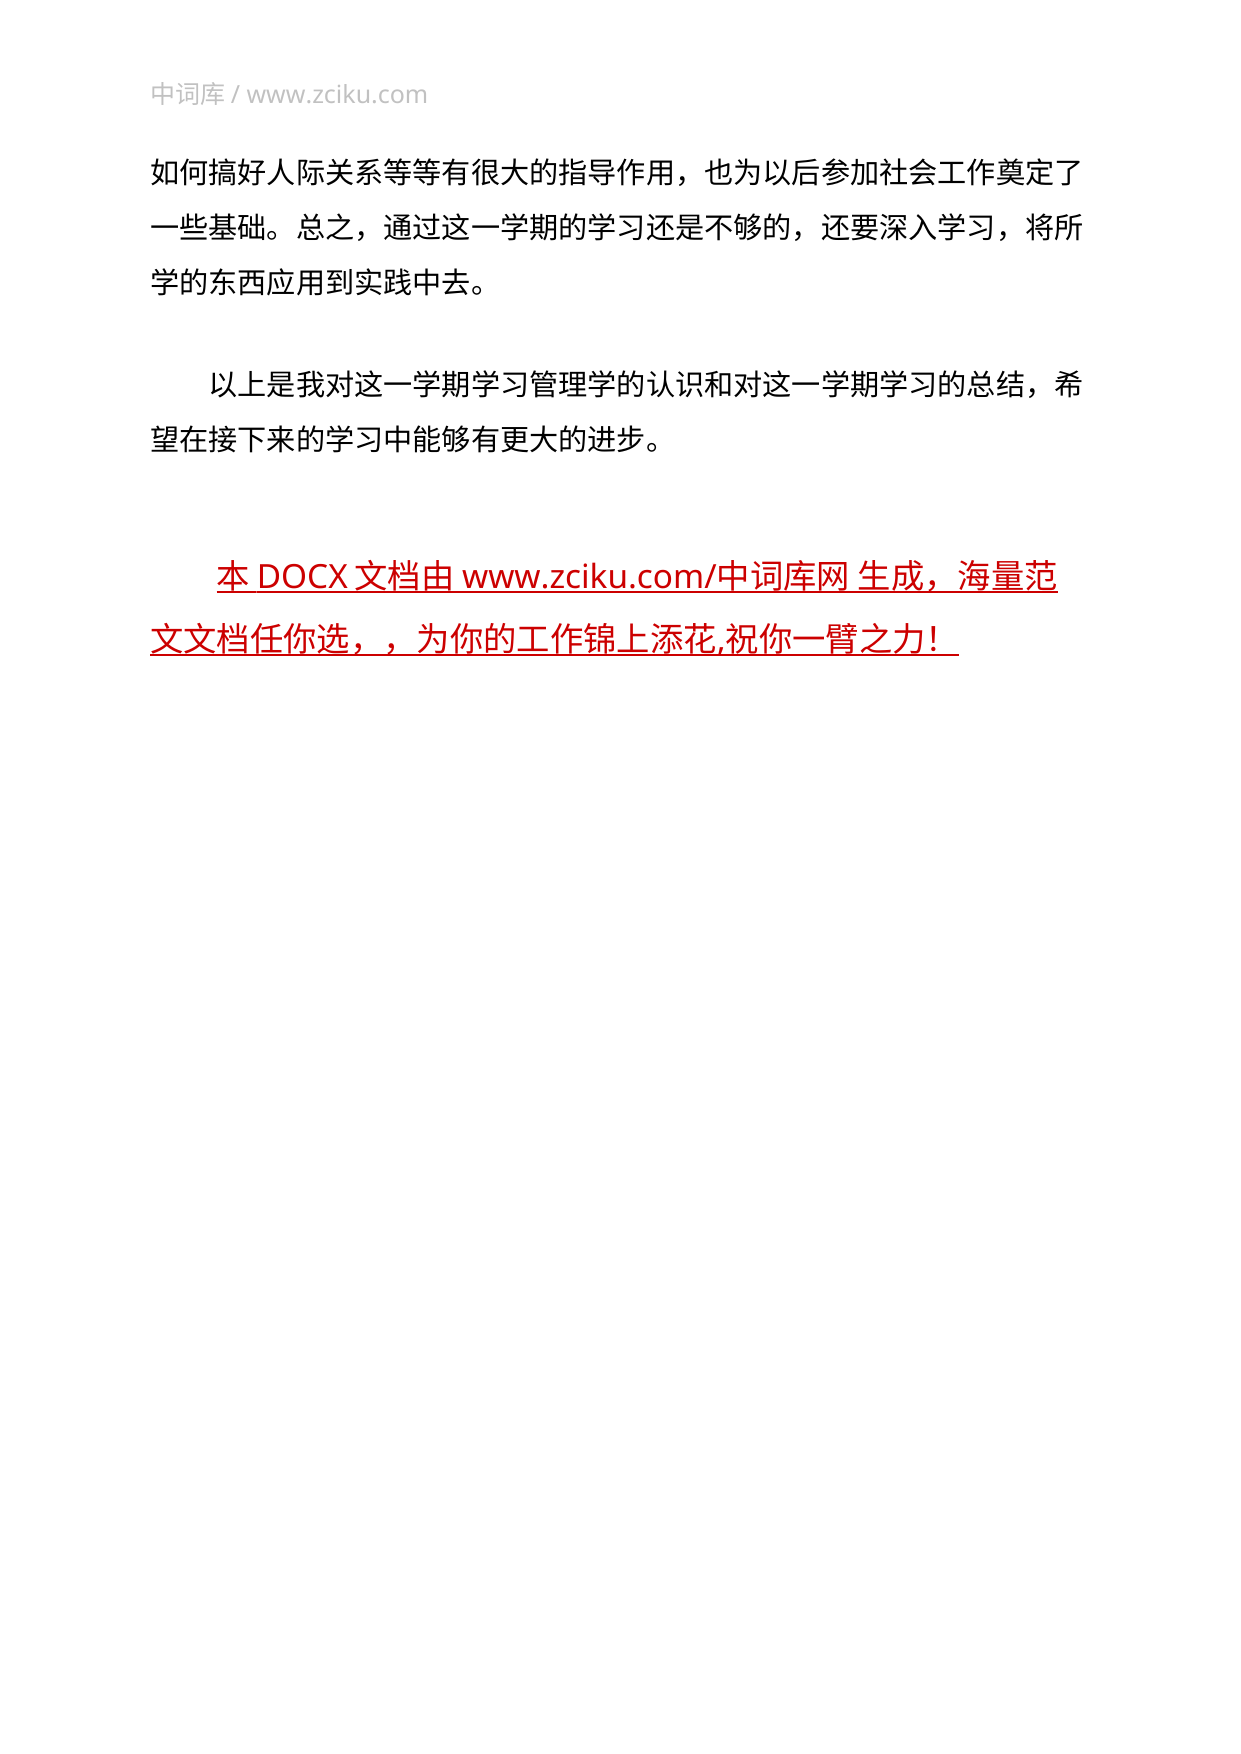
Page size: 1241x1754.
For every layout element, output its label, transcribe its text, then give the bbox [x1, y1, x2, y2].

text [150, 150, 1090, 302]
text 本DOCX文档由 www.zciku.com/中词库网 生成，海量范文文档任你选，，为你的工作锦上添花,祝你一臂之力！ [150, 549, 1090, 661]
text 以上是我对这一学期学习管理学的认识和对这一学期学习的总结，希望在接下来的学习中能够有更大的进步。 [150, 362, 1090, 459]
